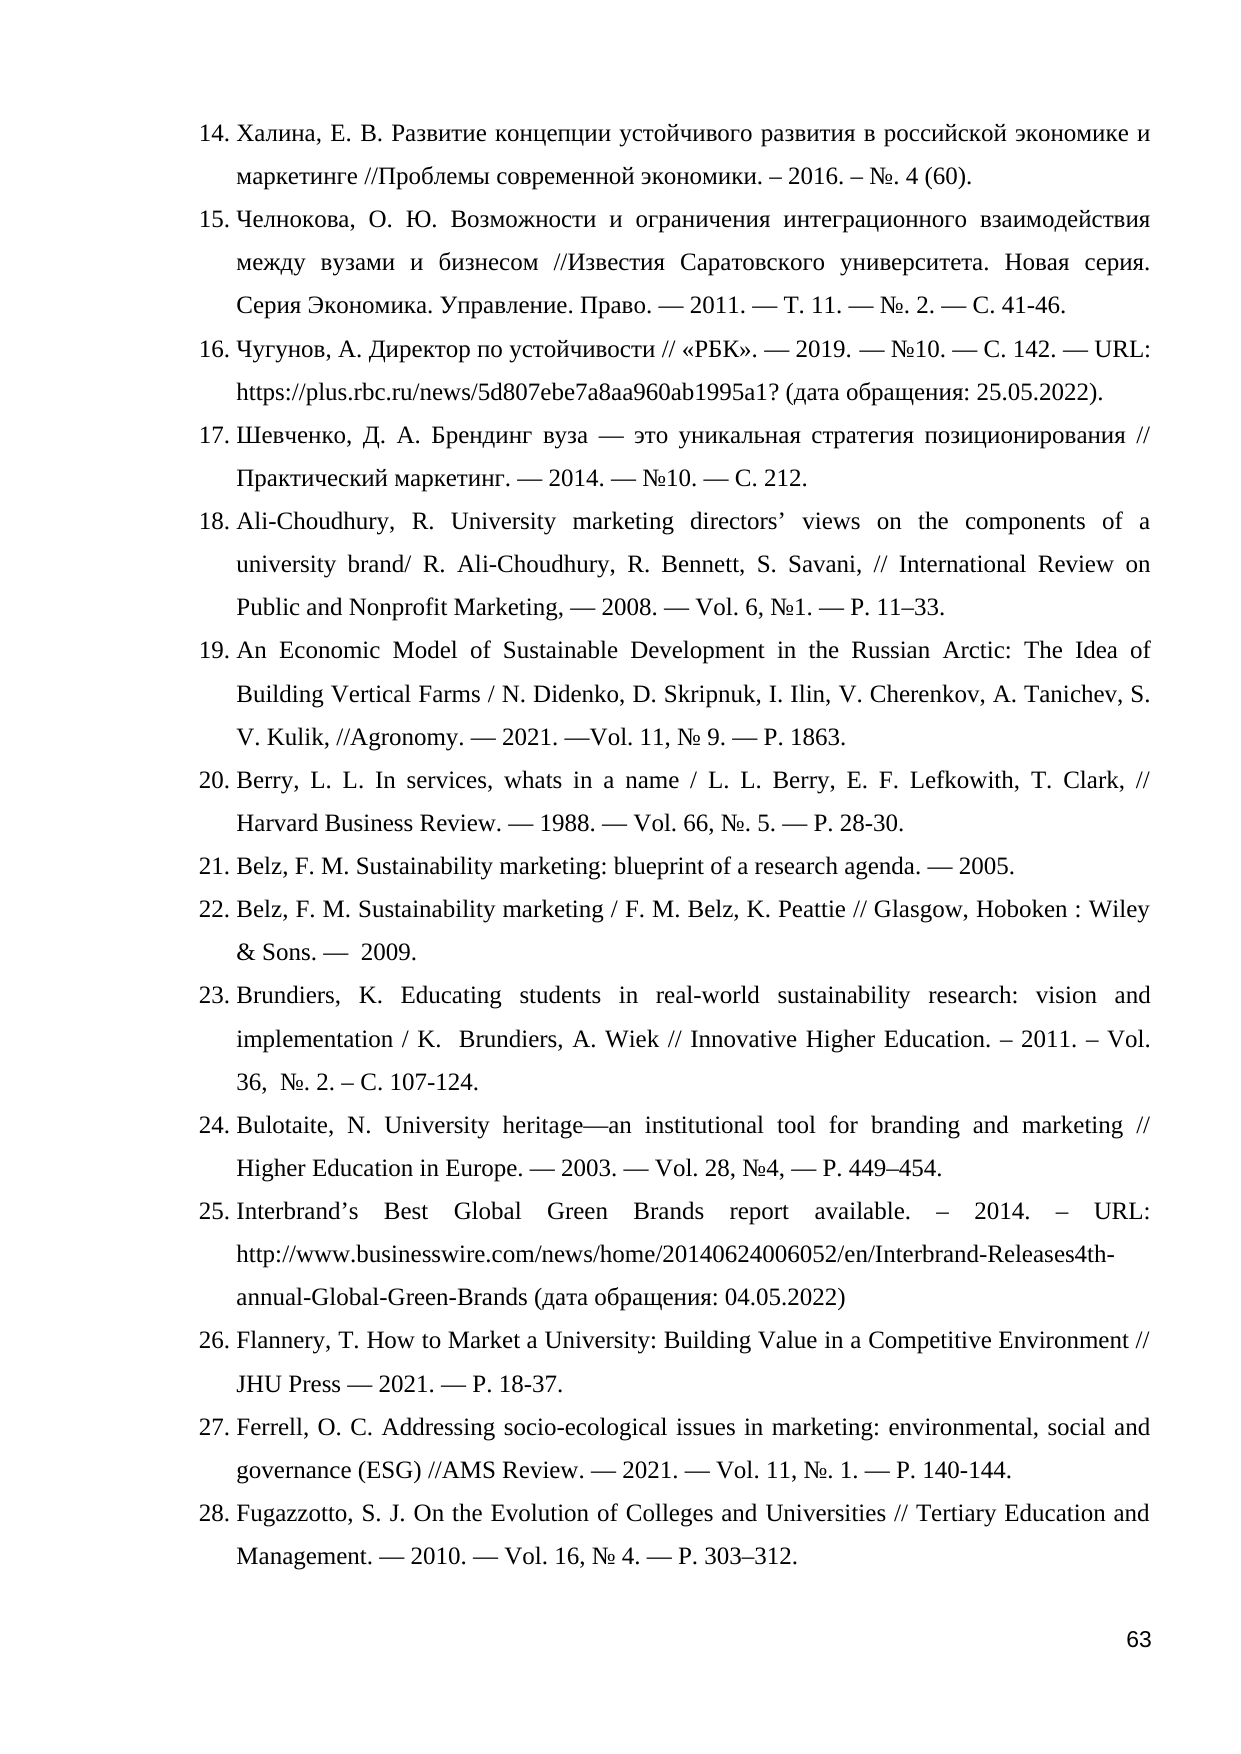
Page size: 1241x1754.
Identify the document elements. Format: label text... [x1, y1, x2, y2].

list Ferrell, O. C. Addressing socio-ecological issues in marketing: environmental, social and governance (ESG) //AMS Review. — 2021. — Vol. 11, №. 1. — P. 140-144. [199, 1412, 1152, 1484]
list Interbrand’s Best Global Green Brands report available. – 2014. – URL: http://www.businesswire.com/news/home/20140624006052/en/Interbrand-Releases4th-annual-Global-Green-Brands (дата обращения: 04.05.2022) [199, 1196, 1152, 1311]
list Чугунов, А. Директор по устойчивости // «РБК». — 2019. — №10. — С. 142. — URL: https://plus.rbc.ru/news/5d807ebe7a8aa960ab1995a1? (дата обращения: 25.05.2022). [199, 334, 1152, 406]
list Fugazzotto, S. J. On the Evolution of Colleges and Universities // Tertiary Education and Management. — 2010. — Vol. 16, № 4. — P. 303–312. [199, 1498, 1152, 1570]
list Belz, F. M. Sustainability marketing: blueprint of a research agenda. — 2005. [199, 851, 1152, 880]
list Brundiers, K. Educating students in real-world sustainability research: vision and implementation / K. Brundiers, A. Wiek // Innovative Higher Education. – 2011. – Vol. 36, №. 2. – С. 107-124. [199, 981, 1152, 1096]
list An Economic Model of Sustainable Development in the Russian Arctic: The Idea of Building Vertical Farms / N. Didenko, D. Skripnuk, I. Ilin, V. Cherenkov, A. Tanichev, S. V. Kulik, //Agronomy. — 2021. —Vol. 11, № 9. — P. 1863. [199, 636, 1152, 751]
list Шевченко, Д. А. Брендинг вуза — это уникальная стратегия позиционирования // Практический маркетинг. — 2014. — №10. — C. 212. [199, 420, 1152, 492]
list Халина, Е. В. Развитие концепции устойчивого развития в российской экономике и маркетинге //Проблемы современной экономики. – 2016. – №. 4 (60). [199, 118, 1152, 190]
list Bulotaite, N. University heritage—an institutional tool for branding and marketing // Higher Education in Europe. — 2003. — Vol. 28, №4, — P. 449–454. [199, 1110, 1152, 1182]
list Челнокова, О. Ю. Возможности и ограничения интеграционного взаимодействия между вузами и бизнесом //Известия Саратовского университета. Новая серия. Серия Экономика. Управление. Право. — 2011. — Т. 11. — №. 2. — С. 41-46. [199, 204, 1152, 319]
list Ali-Choudhury, R. University marketing directors’ views on the components of a university brand/ R. Ali-Choudhury, R. Bennett, S. Savani, // International Review on Public and Nonprofit Marketing, — 2008. — Vol. 6, №1. — P. 11–33. [199, 506, 1152, 621]
list Flannery, T. How to Market a University: Building Value in a Competitive Environment // JHU Press — 2021. — P. 18-37. [199, 1326, 1152, 1397]
list Berry, L. L. In services, whats in a name / L. L. Berry, E. F. Lefkowith, T. Clark, // Harvard Business Review. — 1988. — Vol. 66, №. 5. — P. 28-30. [199, 765, 1152, 837]
list Belz, F. M. Sustainability marketing / F. M. Belz, K. Peattie // Glasgow, Hoboken : Wiley & Sons. — 2009. [199, 894, 1152, 966]
